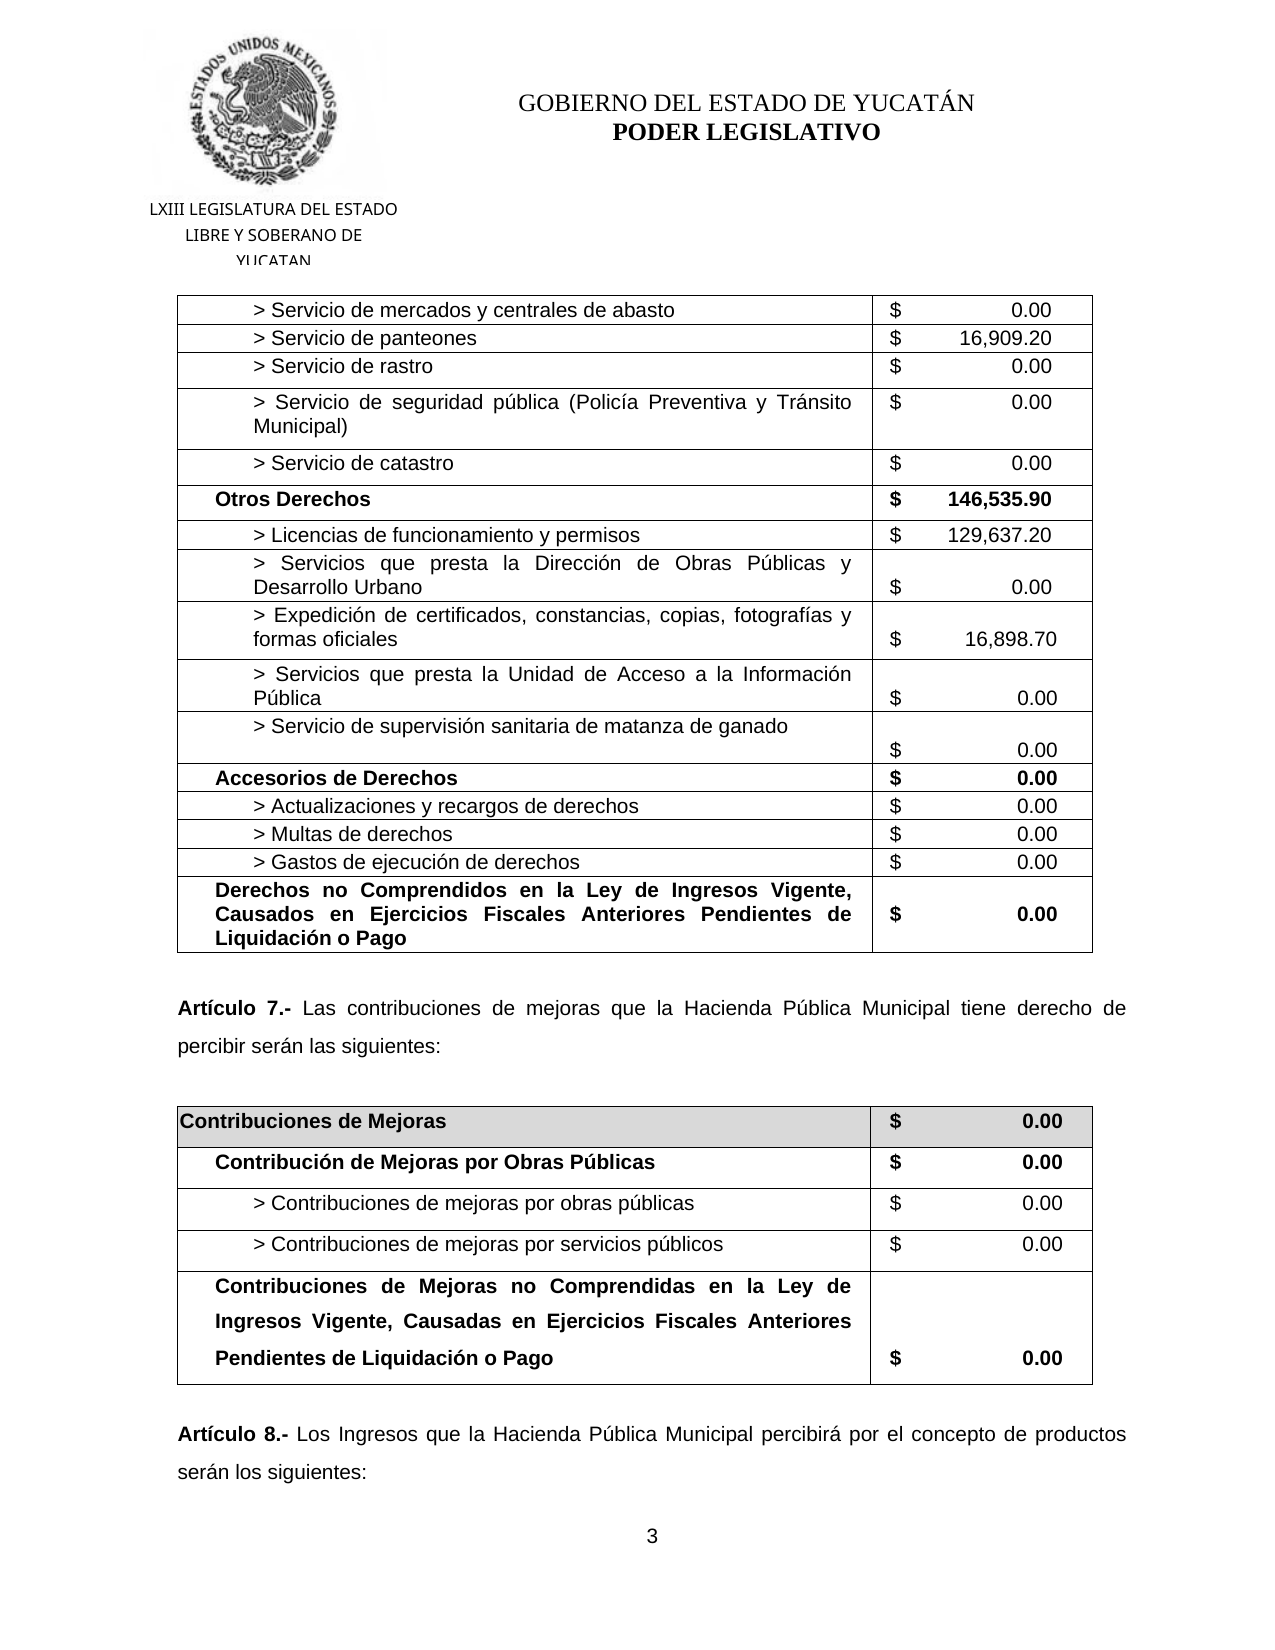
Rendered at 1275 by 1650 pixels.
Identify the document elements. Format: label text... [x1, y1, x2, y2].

table_cell $ 0.00 [871, 1231, 1092, 1271]
table_cell $ 0.00 [873, 296, 1092, 323]
table_cell > Licencias de funcionamiento y permisos [178, 521, 872, 548]
table_header Contribuciones de Mejoras [178, 1107, 870, 1147]
table_cell Derechos no Comprendidos en la Ley de Ingresos Vigente, Causados en Ejercicios Fiscales Anteriores Pendientes de Liquidación o Pago [178, 877, 872, 952]
table_cell > Servicio de supervisión sanitaria de matanza de ganado [178, 712, 872, 763]
table_cell > Servicio de mercados y centrales de abasto [178, 296, 872, 323]
table_cell $ 0.00 [871, 1148, 1092, 1188]
table_cell > Multas de derechos [178, 820, 872, 847]
table_header $ 0.00 [871, 1107, 1092, 1147]
table_cell $ 16,909.20 [873, 325, 1092, 352]
table_cell > Actualizaciones y recargos de derechos [178, 792, 872, 819]
picture [143, 29, 387, 200]
table_cell $ 0.00 [873, 792, 1092, 819]
table_cell $ 0.00 [871, 1189, 1092, 1229]
table_cell $ 0.00 [873, 550, 1092, 601]
text Artículo 8.- Los Ingresos que la Hacienda Pública Municipal percibirá por el concepto de productos serán los siguientes: [177, 1421, 1127, 1484]
table_cell $ 0.00 [873, 389, 1092, 448]
table_cell > Servicio de rastro [178, 353, 872, 387]
table_cell > Servicio de panteones [178, 325, 872, 352]
table_cell $ 0.00 [873, 660, 1092, 711]
table_cell $ 146,535.90 [873, 486, 1092, 520]
table_cell $ 16,898.70 [873, 602, 1092, 659]
table_cell > Contribuciones de mejoras por servicios públicos [178, 1231, 870, 1271]
table_cell $ 0.00 [873, 450, 1092, 484]
table_cell > Gastos de ejecución de derechos [178, 849, 872, 876]
text Artículo 7.- Las contribuciones de mejoras que la Hacienda Pública Municipal tiene derecho de percibir serán las siguientes: [177, 995, 1127, 1057]
table_cell > Servicios que presta la Dirección de Obras Públicas y Desarrollo Urbano [178, 550, 872, 601]
table_cell $ 0.00 [873, 764, 1092, 791]
table_cell > Expedición de certificados, constancias, copias, fotografías y formas oficiales [178, 602, 872, 659]
table_cell > Servicio de seguridad pública (Policía Preventiva y Tránsito Municipal) [178, 389, 872, 448]
table_cell $ 0.00 [873, 849, 1092, 876]
table_cell > Contribuciones de mejoras por obras públicas [178, 1189, 870, 1229]
table_cell $ 0.00 [871, 1272, 1092, 1384]
table_cell $ 129,637.20 [873, 521, 1092, 548]
table_cell Contribuciones de Mejoras no Comprendidas en la Ley de Ingresos Vigente, Causadas en Ejercicios Fiscales Anteriores Pendientes de Liquidación o Pago [178, 1272, 870, 1384]
table_cell $ 0.00 [873, 712, 1092, 763]
table_cell > Servicios que presta la Unidad de Acceso a la Información Pública [178, 660, 872, 711]
table_cell $ 0.00 [873, 877, 1092, 952]
table_cell > Servicio de catastro [178, 450, 872, 484]
table_cell Accesorios de Derechos [178, 764, 872, 791]
table_cell $ 0.00 [873, 820, 1092, 847]
table_cell Otros Derechos [178, 486, 872, 520]
table_cell Contribución de Mejoras por Obras Públicas [178, 1148, 870, 1188]
table_cell $ 0.00 [873, 353, 1092, 387]
